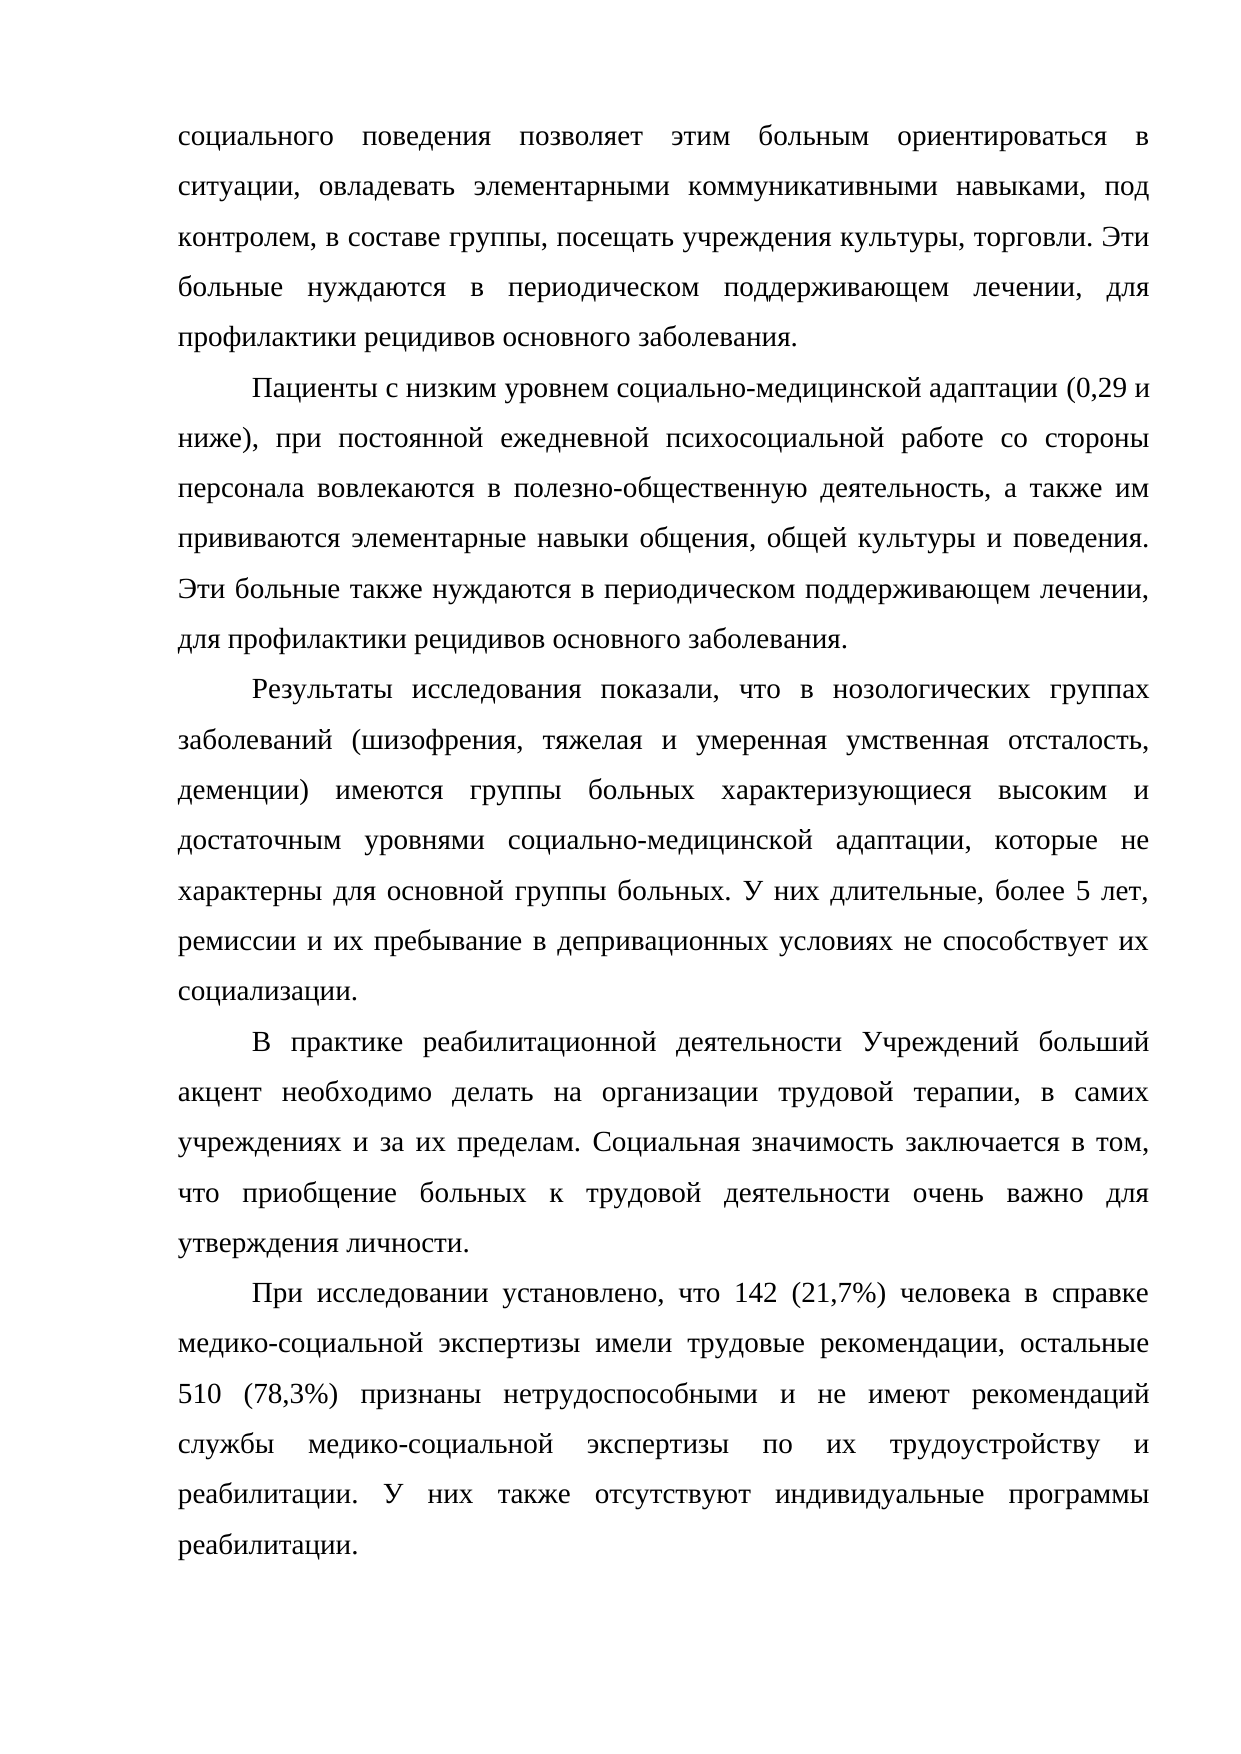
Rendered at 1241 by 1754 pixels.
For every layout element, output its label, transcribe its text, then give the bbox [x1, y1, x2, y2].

text Результаты исследования показали, что в нозологических группах заболеваний (шизофрения, тяжелая и умеренная умственная отсталость, деменции) имеются группы больных характеризующиеся высоким и достаточным уровнями социально-медицинской адаптации, которые не характерны для основной группы больных. У них длительные, более 5 лет, ремиссии и их пребывание в депривационных условиях не способствует их социализации. [178, 672, 1150, 1007]
text Пациенты с низким уровнем социально-медицинской адаптации (0,29 и ниже), при постоянной ежедневной психосоциальной работе со стороны персонала вовлекаются в полезно-общественную деятельность, а также им прививаются элементарные навыки общения, общей культуры и поведения. Эти больные также нуждаются в периодическом поддерживающем лечении, для профилактики рецидивов основного заболевания. [178, 370, 1150, 655]
text В практике реабилитационной деятельности Учреждений больший акцент необходимо делать на организации трудовой терапии, в самих учреждениях и за их пределам. Социальная значимость заключается в том, что приобщение больных к трудовой деятельности очень важно для утверждения личности. [178, 1024, 1150, 1258]
text При исследовании установлено, что 142 (21,7%) человека в справке медико-социальной экспертизы имели трудовые рекомендации, остальные 510 (78,3%) признаны нетрудоспособными и не имеют рекомендаций службы медико-социальной экспертизы по их трудоустройству и реабилитации. У них также отсутствуют индивидуальные программы реабилитации. [178, 1275, 1150, 1560]
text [178, 118, 1150, 353]
